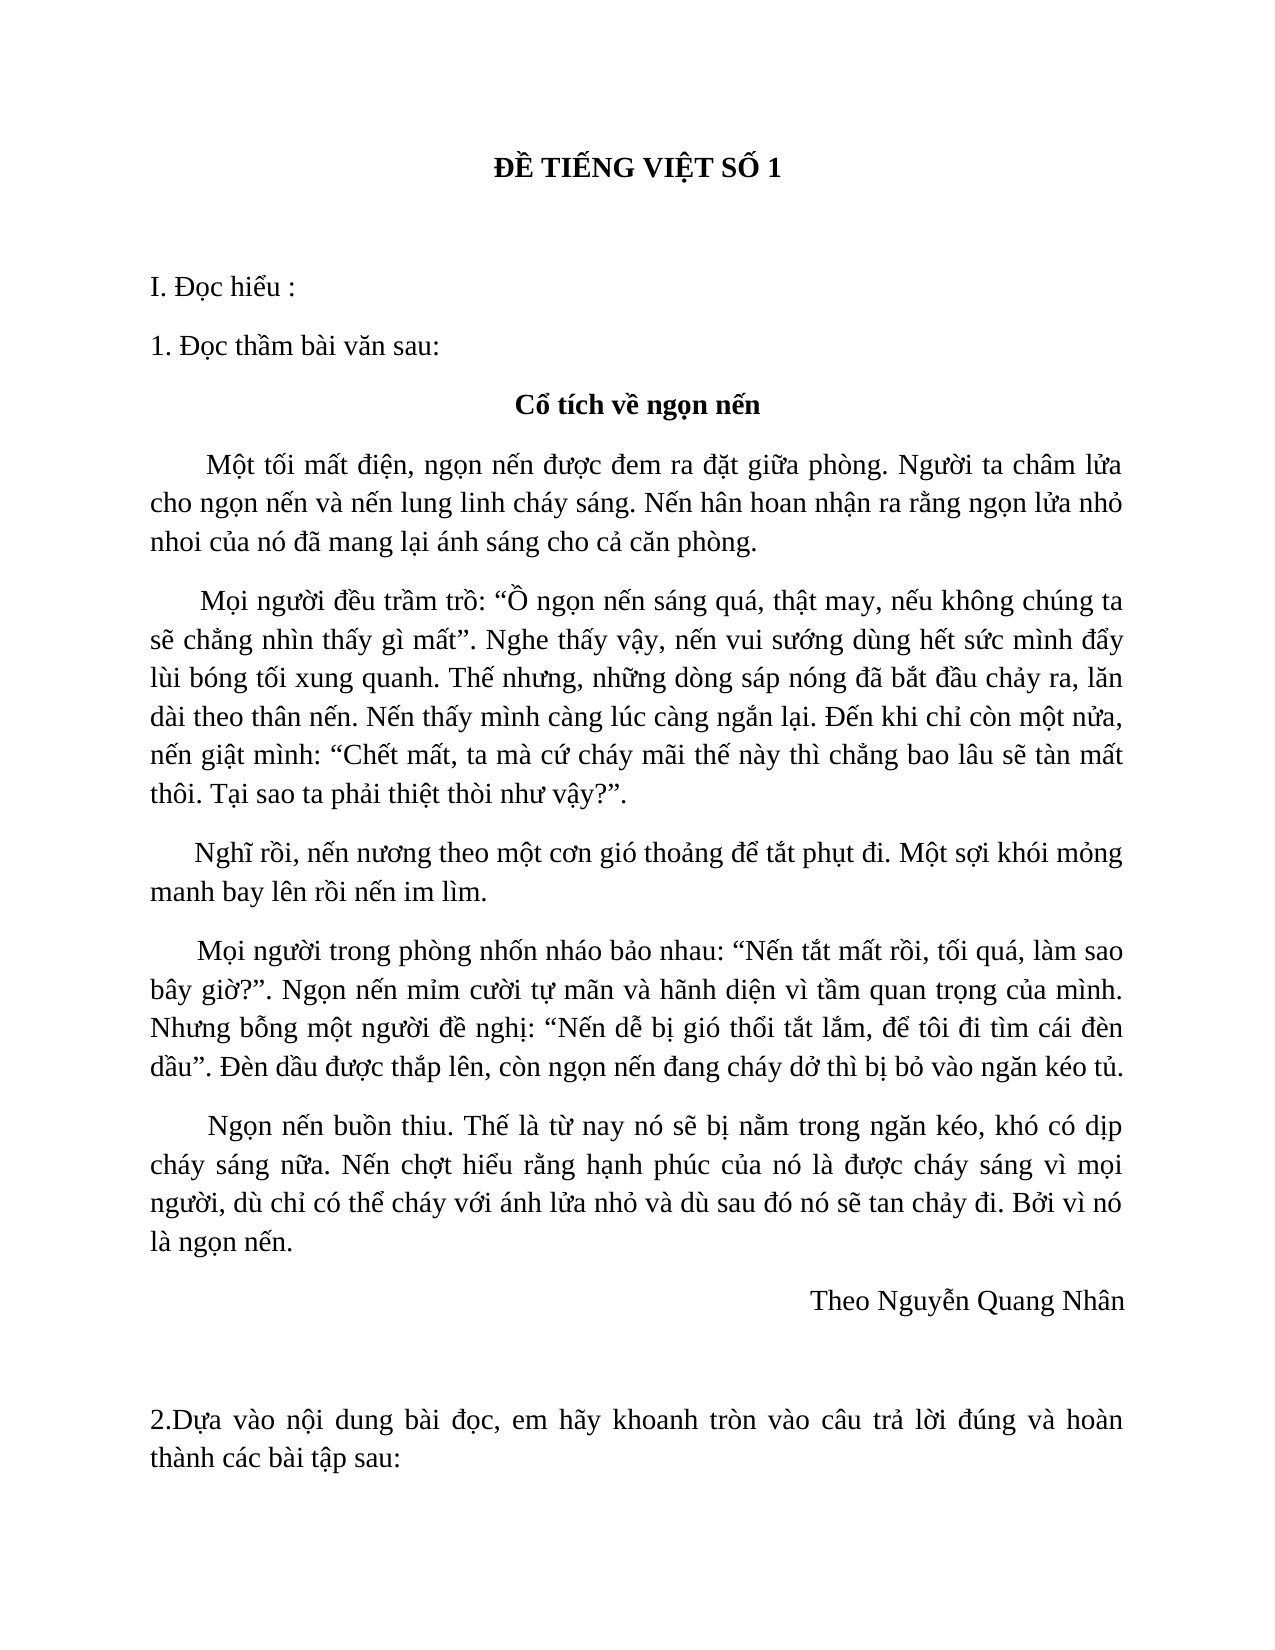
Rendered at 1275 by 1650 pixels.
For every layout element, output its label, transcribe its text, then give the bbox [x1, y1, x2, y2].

text 2.Dựa vào nội dung bài đọc, em hãy khoanh tròn vào câu trả lời đúng và hoàn thành các bài tập sau: [150, 1402, 1125, 1474]
text Ngọn nến buồn thiu. Thế là từ nay nó sẽ bị nằm trong ngăn kéo, khó có dịp cháy sáng nữa. Nến chợt hiểu rằng hạnh phúc của nó là được cháy sáng vì mọi người, dù chỉ có thể cháy với ánh lửa nhỏ và dù sau đó nó sẽ tan chảy đi. Bởi vì nó là ngọn nến. [150, 1108, 1125, 1257]
text Nghĩ rồi, nến nương theo một cơn gió thoảng để tắt phụt đi. Một sợi khói mỏng manh bay lên rồi nến im lìm. [150, 835, 1125, 907]
text 1. Đọc thầm bài văn sau: [150, 328, 1125, 362]
text Mọi người trong phòng nhốn nháo bảo nhau: “Nến tắt mất rồi, tối quá, làm sao bây giờ?”. Ngọn nến mỉm cười tự mãn và hãnh diện vì tầm quan trọng của mình. Nhưng bỗng một người đề nghị: “Nến dễ bị gió thổi tắt lắm, để tôi đi tìm cái đèn dầu”. Đèn dầu được thắp lên, còn ngọn nến đang cháy dở thì bị bỏ vào ngăn kéo tủ. [150, 933, 1125, 1082]
text I. Đọc hiểu : [150, 269, 1125, 302]
text Theo Nguyễn Quang Nhân [150, 1283, 1125, 1317]
text ĐỀ TIẾNG VIỆT SỐ 1 [150, 150, 1125, 183]
text Một tối mất điện, ngọn nến được đem ra đặt giữa phòng. Người ta châm lửa cho ngọn nến và nến lung linh cháy sáng. Nến hân hoan nhận ra rằng ngọn lửa nhỏ nhoi của nó đã mang lại ánh sáng cho cả căn phòng. [150, 447, 1125, 557]
text Cổ tích về ngọn nến [150, 387, 1125, 421]
text Mọi người đều trầm trồ: “Ồ ngọn nến sáng quá, thật may, nếu không chúng ta sẽ chẳng nhìn thấy gì mất”. Nghe thấy vậy, nến vui sướng dùng hết sức mình đẩy lùi bóng tối xung quanh. Thế nhưng, những dòng sáp nóng đã bắt đầu chảy ra, lăn dài theo thân nến. Nến thấy mình càng lúc càng ngắn lại. Đến khi chỉ còn một nửa, nến giật mình: “Chết mất, ta mà cứ cháy mãi thế này thì chẳng bao lâu sẽ tàn mất thôi. Tại sao ta phải thiệt thòi như vậy?”. [150, 583, 1125, 809]
